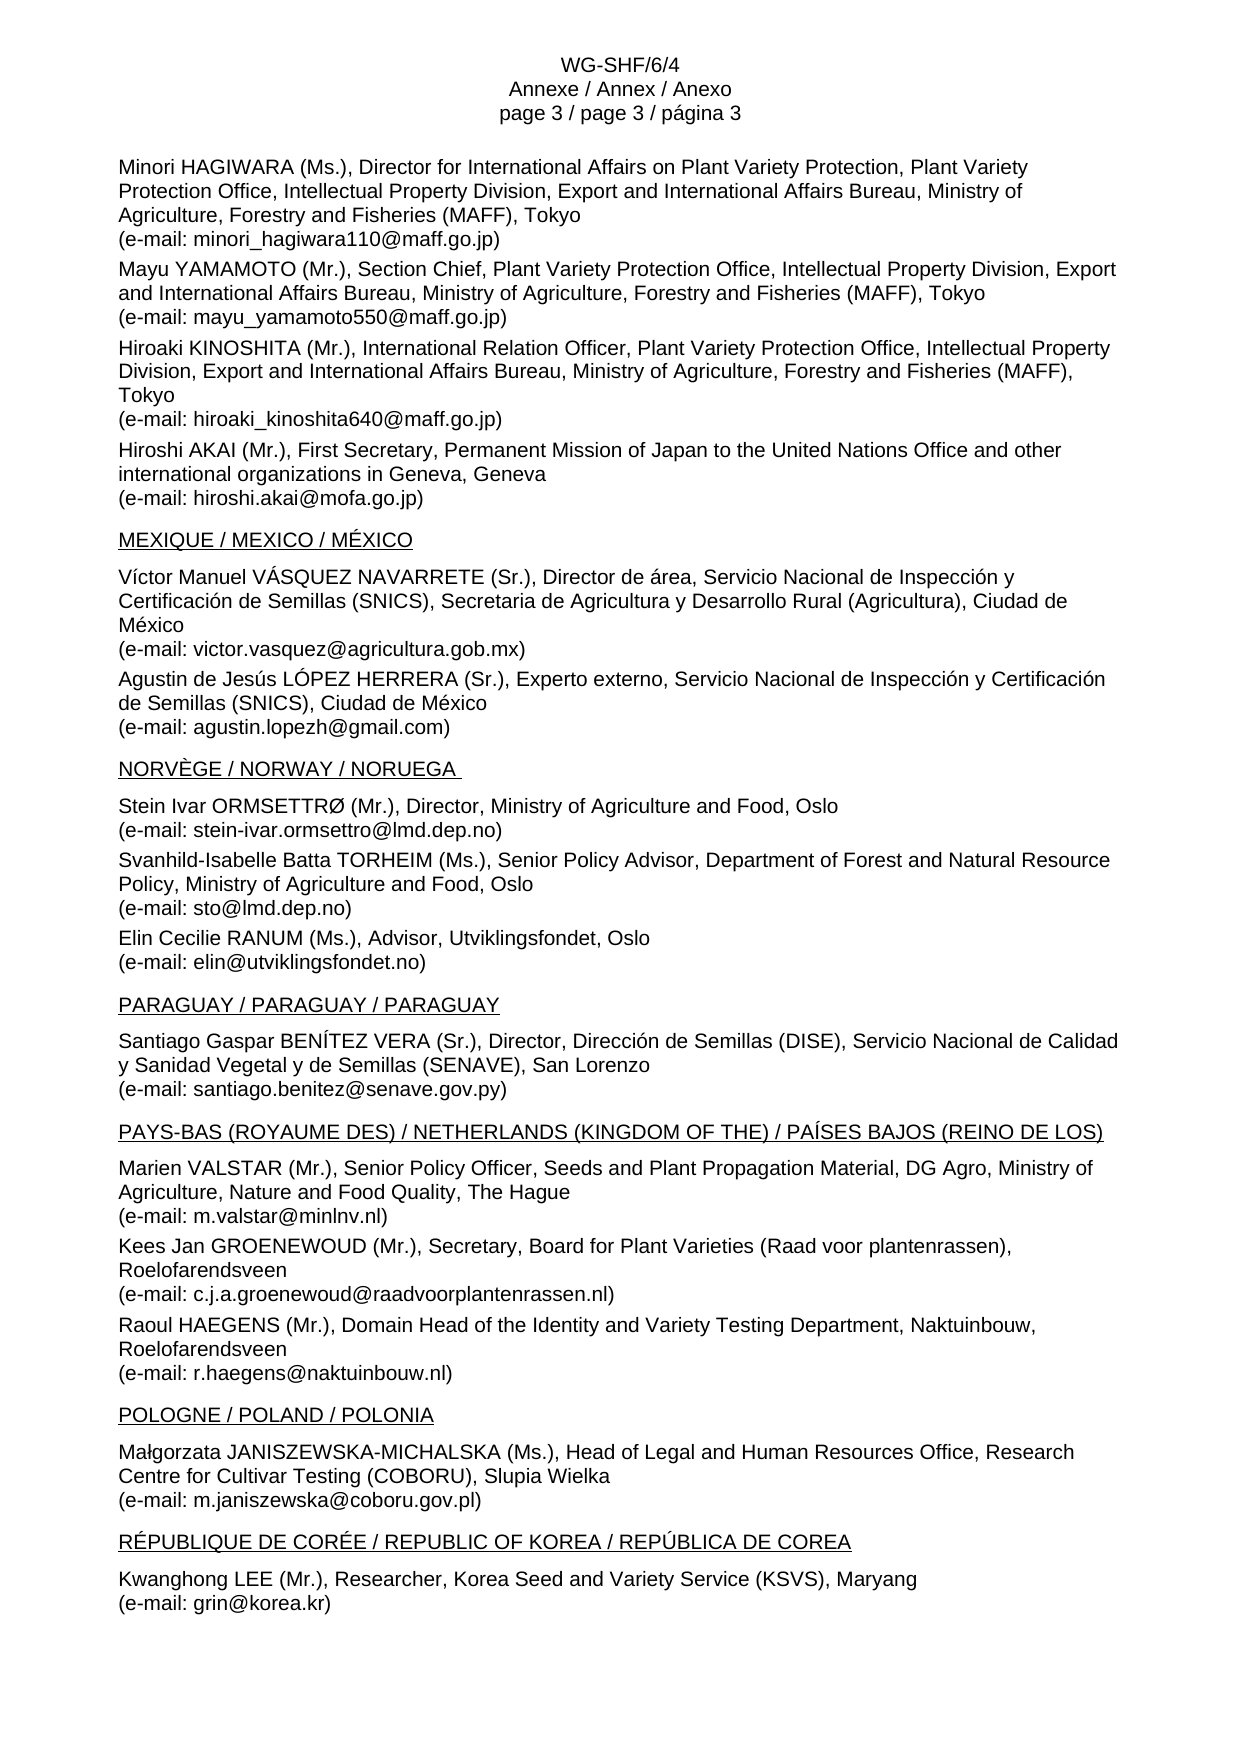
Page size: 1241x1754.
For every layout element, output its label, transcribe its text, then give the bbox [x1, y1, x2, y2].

text PAYS-BAS (ROYAUME DES) / NETHERLANDS (KINGDOM OF THE) / PAÍSES BAJOS (REINO DE LOS) [118, 1120, 1122, 1144]
text NORVÈGE / NORWAY / NORUEGA [118, 757, 1122, 781]
text Hiroaki KINOSHITA (Mr.), International Relation Officer, Plant Variety Protection Office, Intellectual Property Division, Export and International Affairs Bureau, Ministry of Agriculture, Forestry and Fisheries (MAFF), Tokyo (e-mail: hiroaki_kinoshita640@maff.go.jp) [118, 335, 1122, 431]
text Víctor Manuel VÁSQUEZ NAVARRETE (Sr.), Director de área, Servicio Nacional de Inspección y Certificación de Semillas (SNICS), Secretaria de Agricultura y Desarrollo Rural (Agricultura), Ciudad de México (e-mail: victor.vasquez@agricultura.gob.mx) [118, 564, 1122, 660]
text Mayu YAMAMOTO (Mr.), Section Chief, Plant Variety Protection Office, Intellectual Property Division, Export and International Affairs Bureau, Ministry of Agriculture, Forestry and Fisheries (MAFF), Tokyo (e-mail: mayu_yamamoto550@maff.go.jp) [118, 257, 1122, 329]
text PARAGUAY / PARAGUAY / Paraguay [118, 993, 1122, 1017]
text Santiago Gaspar BENÍTEZ VERA (Sr.), Director, Dirección de Semillas (DISE), Servicio Nacional de Calidad y Sanidad Vegetal y de Semillas (SENAVE), San Lorenzo (e-mail: santiago.benitez@senave.gov.py) [118, 1029, 1122, 1101]
text Marien VALSTAR (Mr.), Senior Policy Officer, Seeds and Plant Propagation Material, DG Agro, Ministry of Agriculture, Nature and Food Quality, The Hague (e-mail: m.valstar@minlnv.nl) [118, 1156, 1122, 1228]
text POLOGNE / POLAND / POLONIA [118, 1403, 1122, 1427]
text Kwanghong LEE (Mr.), Researcher, Korea Seed and Variety Service (KSVS), Maryang (e-mail: grin@korea.kr) [118, 1567, 1122, 1614]
text Minori HAGIWARA (Ms.), Director for International Affairs on Plant Variety Protection, Plant Variety Protection Office, Intellectual Property Division, Export and International Affairs Bureau, Ministry of Agriculture, Forestry and Fisheries (MAFF), Tokyo (e-mail: minori_hagiwara110@maff.go.jp) [118, 155, 1122, 251]
text Kees Jan GROENEWOUD (Mr.), Secretary, Board for Plant Varieties (Raad voor plantenrassen), Roelofarendsveen (e-mail: c.j.a.groenewoud@raadvoorplantenrassen.nl) [118, 1234, 1122, 1306]
text Hiroshi AKAI (Mr.), First Secretary, Permanent Mission of Japan to the United Nations Office and other international organizations in Geneva, Geneva (e-mail: hiroshi.akai@mofa.go.jp) [118, 437, 1122, 509]
text Agustin de Jesús LÓPEZ HERRERA (Sr.), Experto externo, Servicio Nacional de Inspección y Certificación de Semillas (SNICS), Ciudad de México (e-mail: agustin.lopezh@gmail.com) [118, 667, 1122, 738]
text Małgorzata JANISZEWSKA-MICHALSKA (Ms.), Head of Legal and Human Resources Office, Research Centre for Cultivar Testing (COBORU), Slupia Wielka (e-mail: m.janiszewska@coboru.gov.pl) [118, 1439, 1122, 1511]
text MEXIQUE / MEXICO / MÉXICO [118, 528, 1122, 552]
text Elin Cecilie RANUM (Ms.), Advisor, Utviklingsfondet, Oslo (e-mail: elin@utviklingsfondet.no) [118, 926, 1122, 974]
text Raoul HAEGENS (Mr.), Domain Head of the Identity and Variety Testing Department, Naktuinbouw, Roelofarendsveen (e-mail: r.haegens@naktuinbouw.nl) [118, 1312, 1122, 1384]
text Svanhild-Isabelle Batta TORHEIM (Ms.), Senior Policy Advisor, Department of Forest and Natural Resource Policy, Ministry of Agriculture and Food, Oslo (e-mail: sto@lmd.dep.no) [118, 848, 1122, 920]
text RÉPUBLIQUE DE CORÉE / REPUBLIC OF KOREA / REPÚBLICA DE COREA [118, 1530, 1122, 1554]
text Stein Ivar ORMSETTRØ (Mr.), Director, Ministry of Agriculture and Food, Oslo (e-mail: stein-ivar.ormsettro@lmd.dep.no) [118, 794, 1122, 842]
